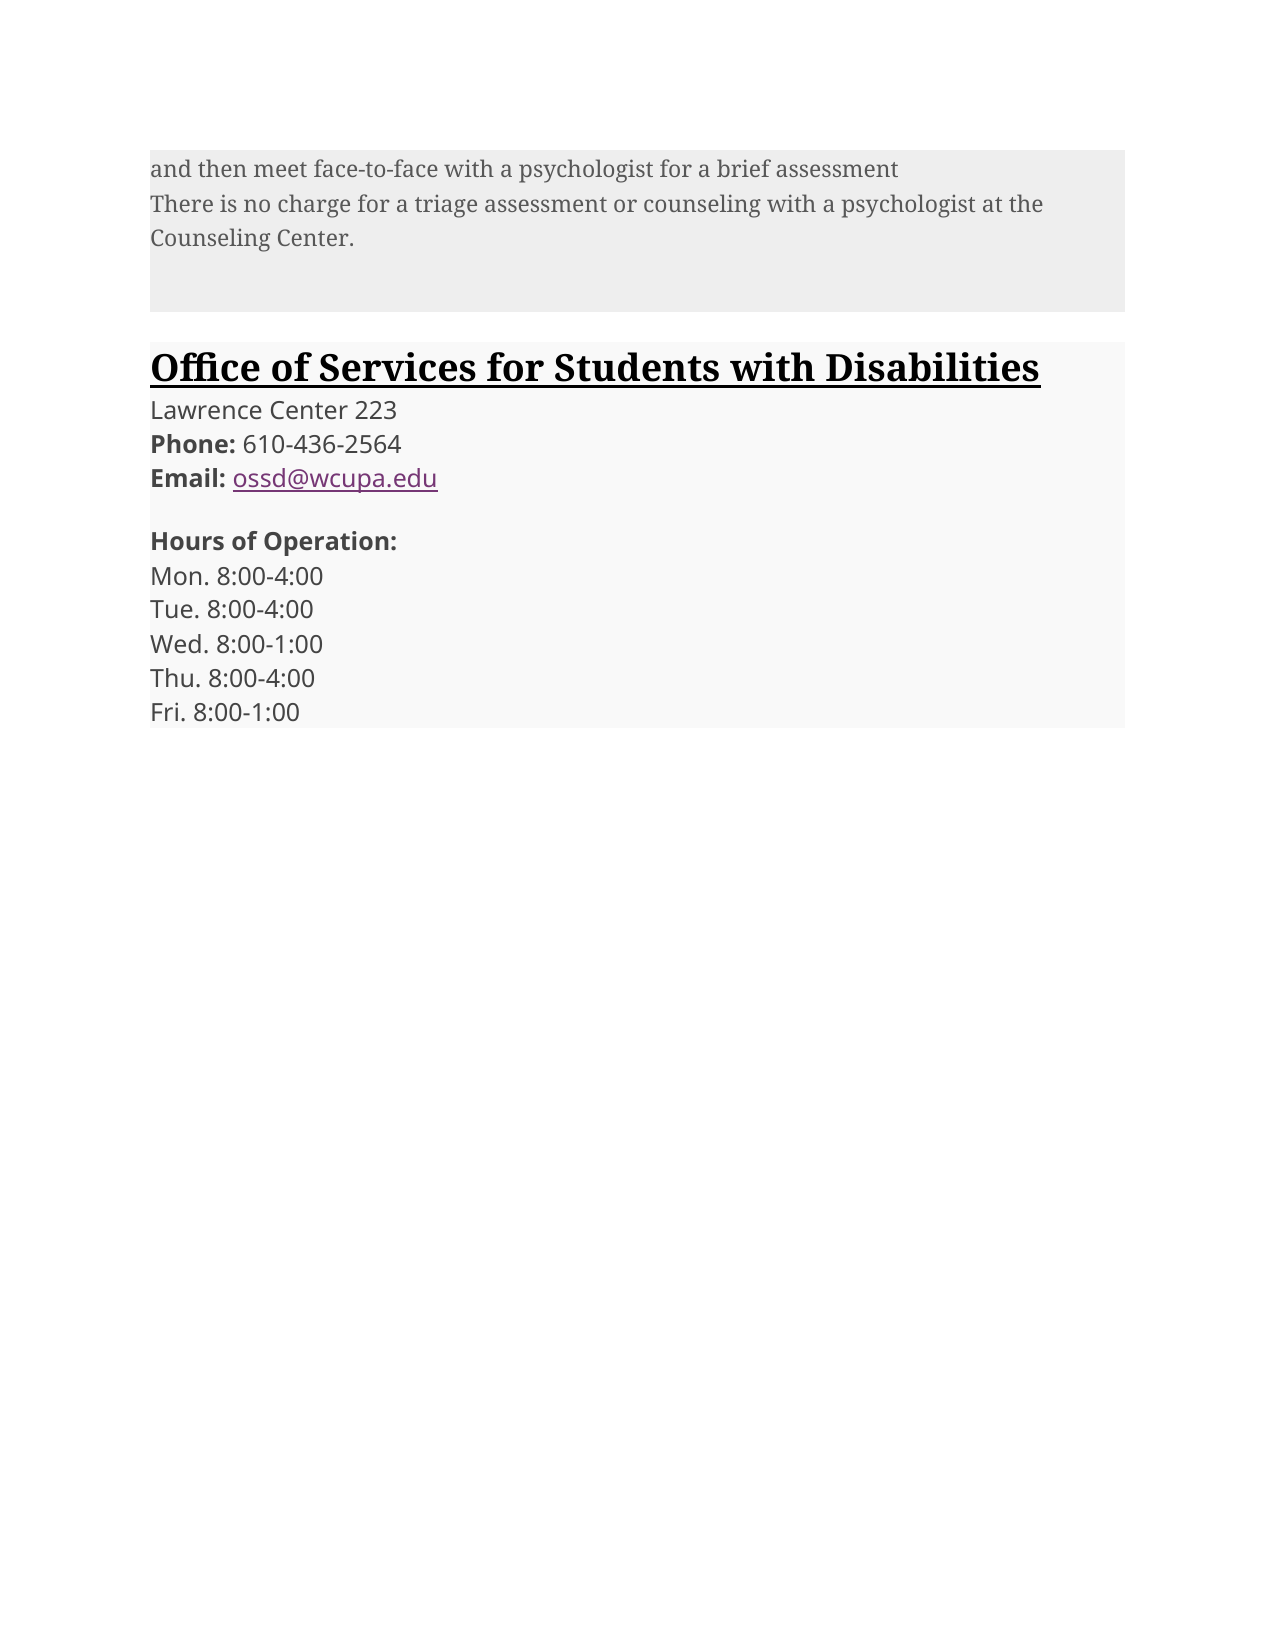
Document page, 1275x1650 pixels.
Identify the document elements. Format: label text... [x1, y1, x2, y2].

text Hours of Operation: Mon. 8:00-4:00 Tue. 8:00-4:00 Wed. 8:00-1:00 [150, 524, 1125, 660]
text Thu. 8:00-4:00 Fri. 8:00-1:00 [150, 660, 1125, 728]
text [150, 150, 1125, 253]
text Office of Services for Students with Disabilities Lawrence Center 223 Phone: 610-436-2564 Email: ossd@wcupa.edu [150, 342, 1125, 495]
